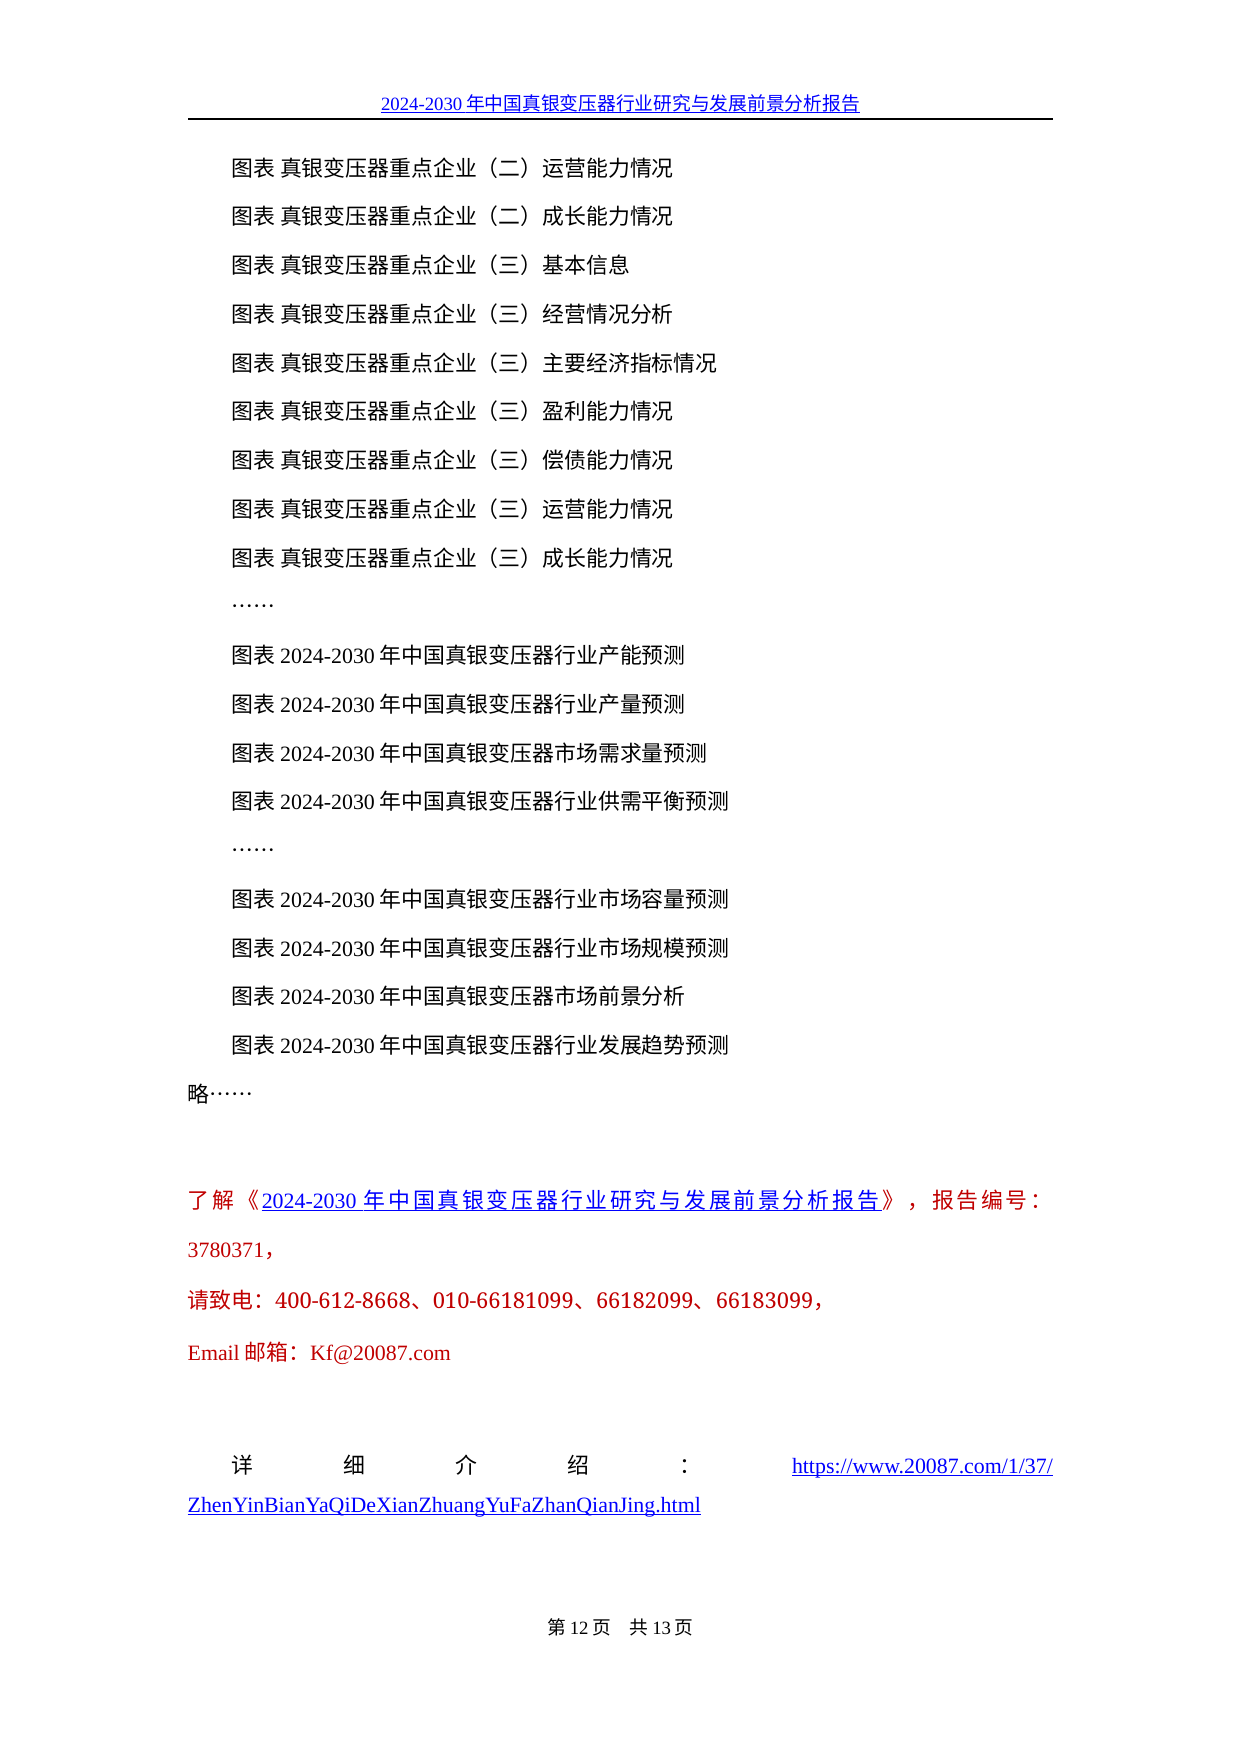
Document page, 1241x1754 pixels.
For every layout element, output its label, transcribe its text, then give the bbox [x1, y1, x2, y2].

text Email邮箱：Kf@20087.com [187, 1335, 1053, 1367]
text 了解《2024-2030年中国真银变压器行业研究与发展前景分析报告》，报告编号：3780371， [187, 1183, 1053, 1264]
text 详细介绍：https://www.20087.com/1/37/ZhenYinBianYaQiDeXianZhuangYuFaZhanQianJing.html [187, 1448, 1053, 1521]
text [187, 150, 1053, 1109]
text 请致电：400-612-8668、010-66181099、66182099、66183099， [187, 1283, 1053, 1316]
